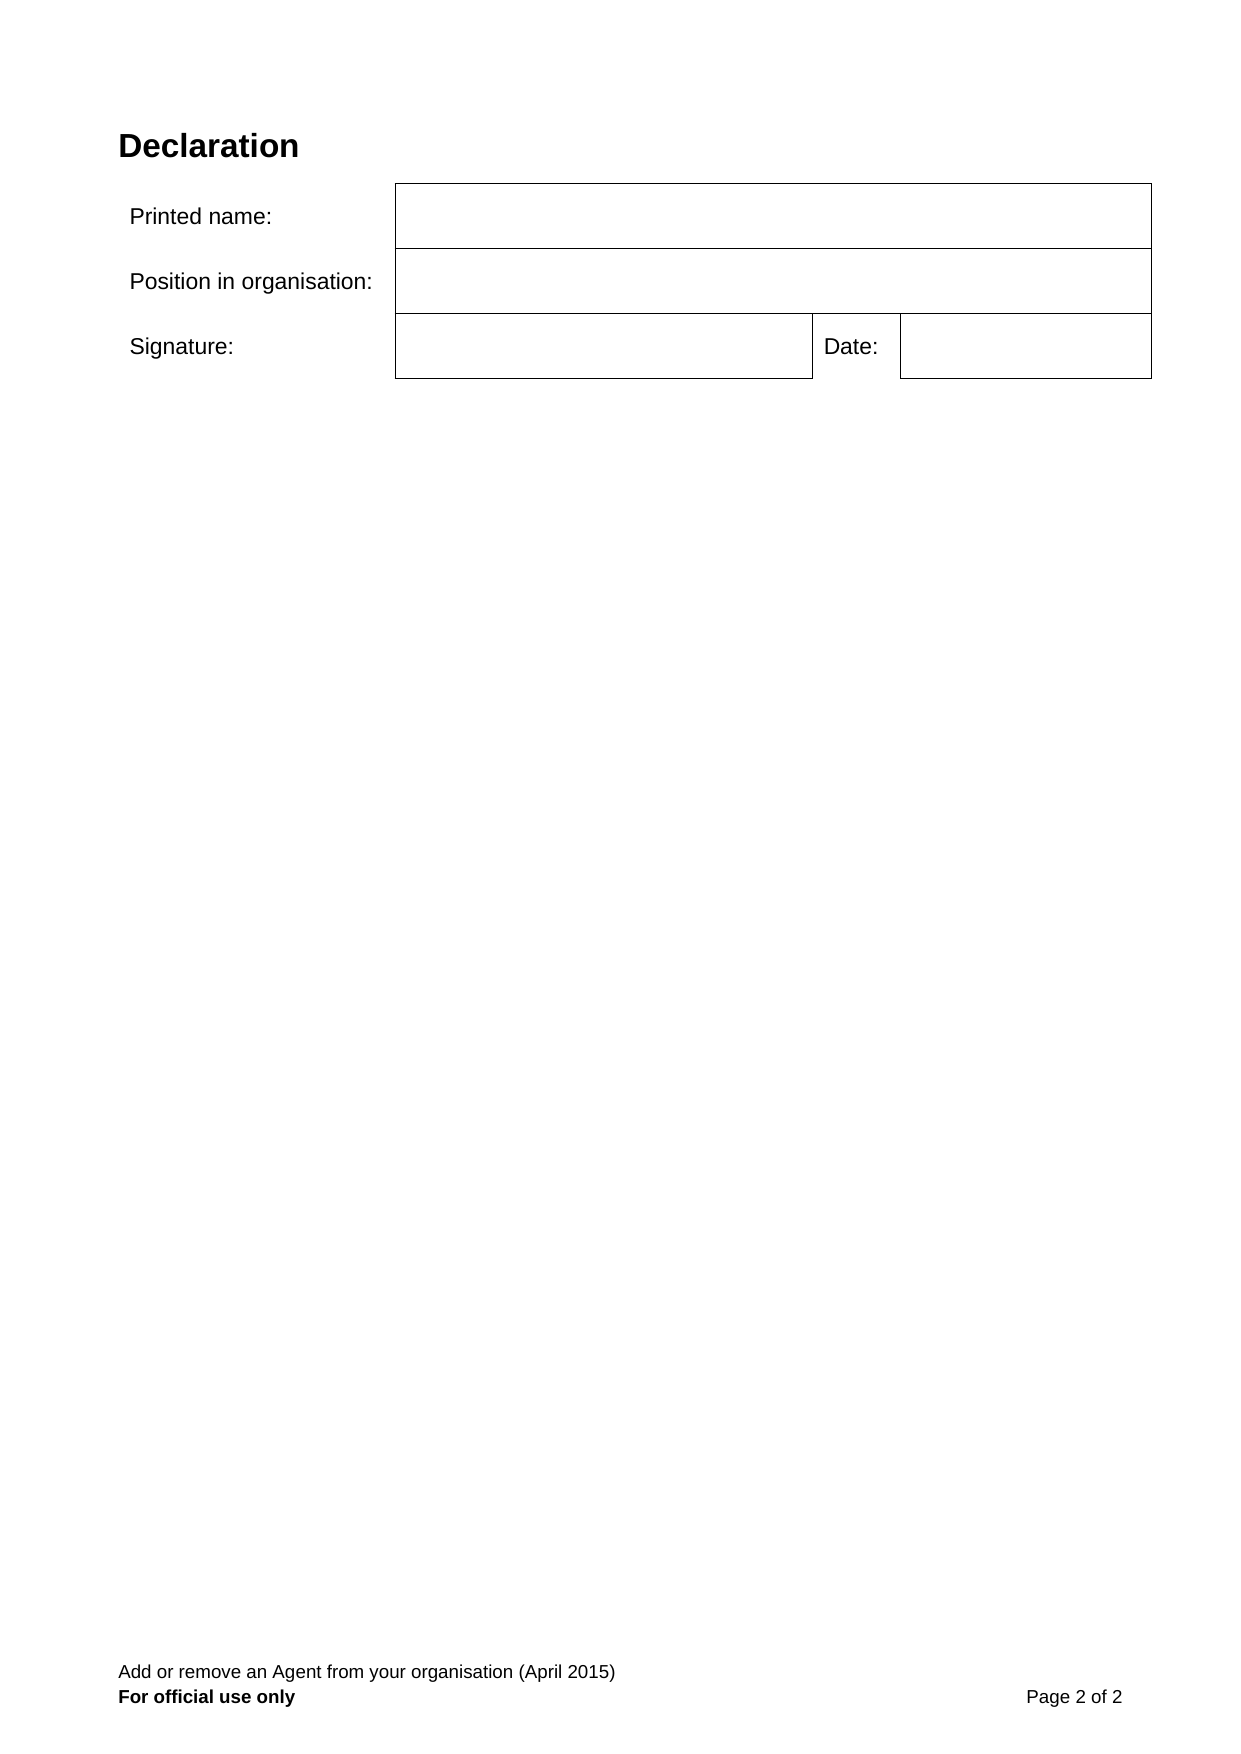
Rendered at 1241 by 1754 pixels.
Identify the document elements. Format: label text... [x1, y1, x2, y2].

table_cell Signature: [118, 313, 395, 378]
table_header Printed name: [118, 183, 395, 248]
table_cell [396, 249, 1151, 313]
table_cell [901, 314, 1151, 378]
table_cell Date: [813, 314, 900, 378]
table_header [396, 184, 1151, 248]
subtitle Declaration [118, 126, 1122, 164]
table_cell [396, 314, 812, 378]
table_cell Position in organisation: [118, 248, 395, 313]
